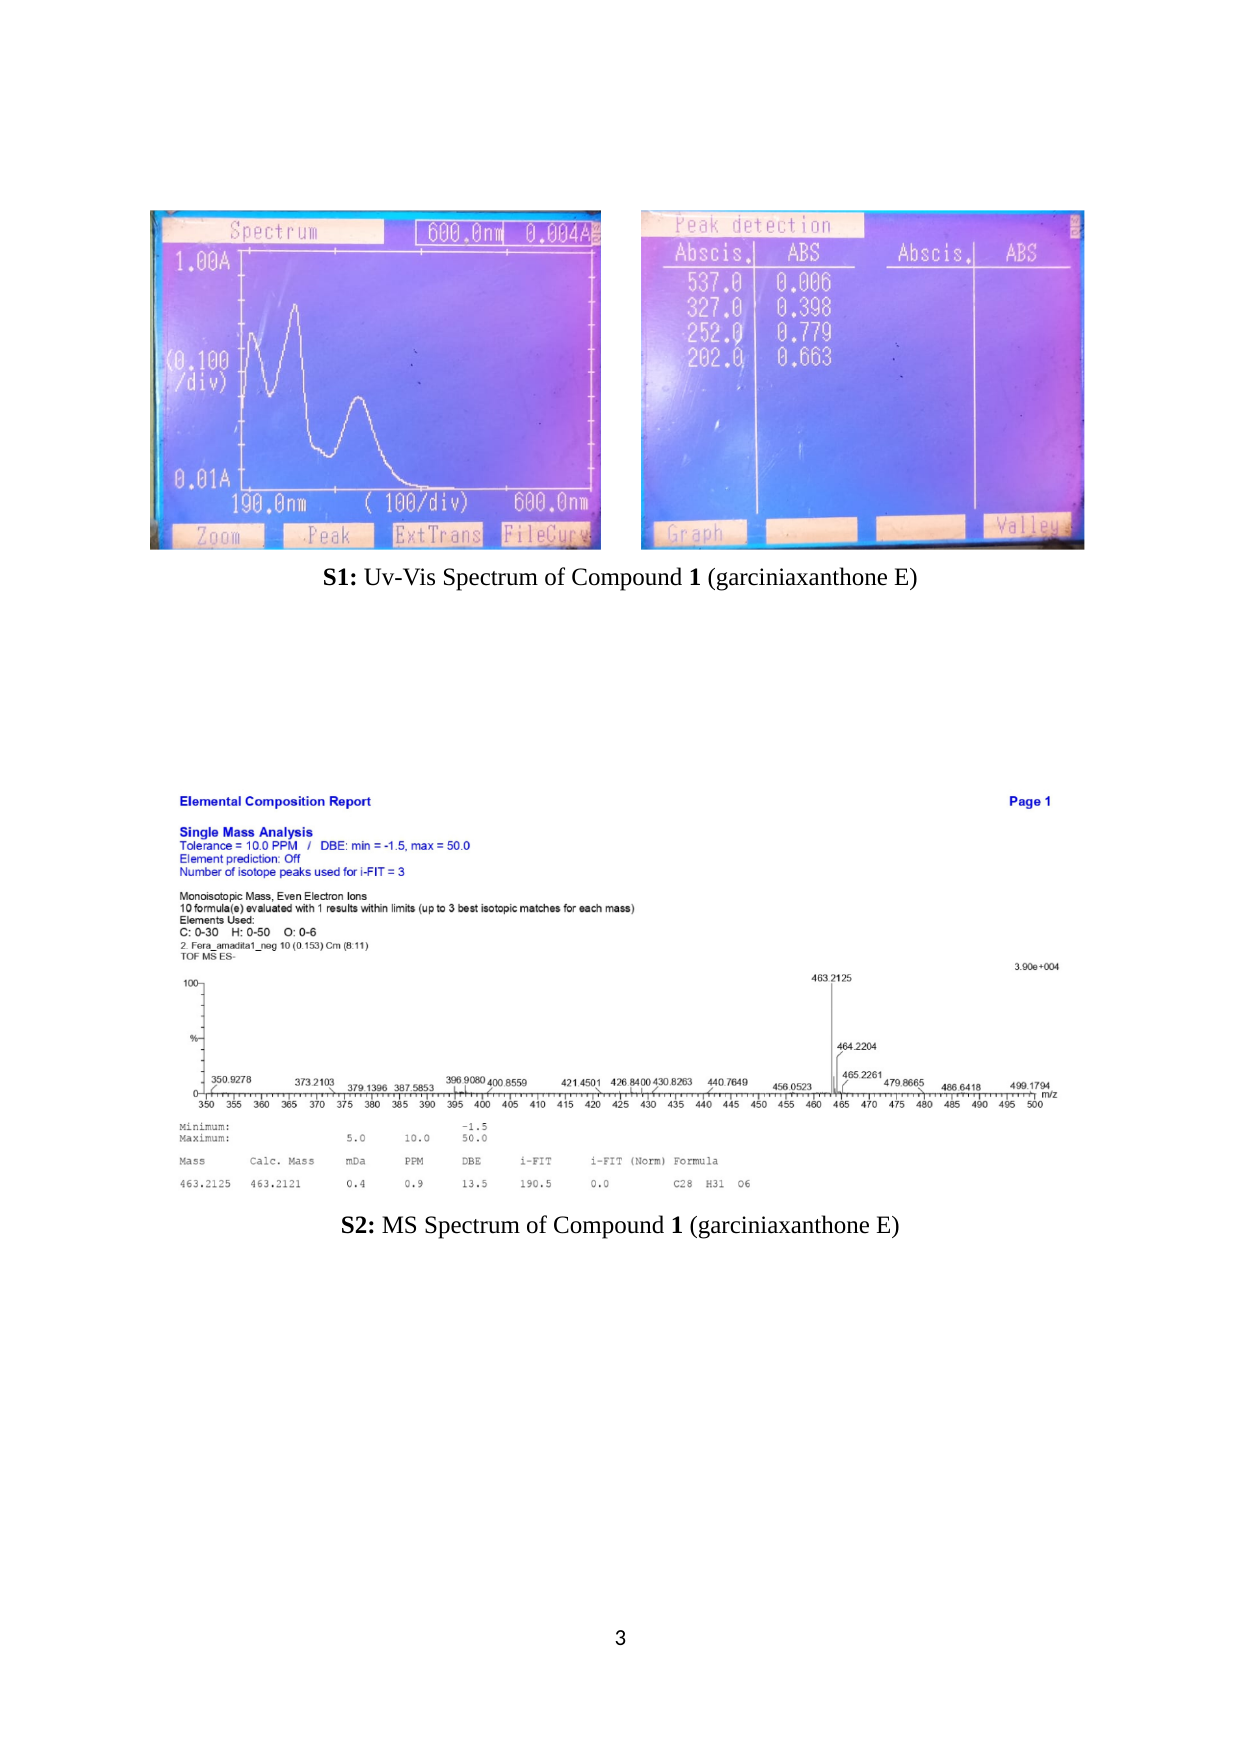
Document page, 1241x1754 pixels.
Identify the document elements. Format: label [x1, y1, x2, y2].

picture [150, 787, 1091, 1202]
picture [150, 210, 1090, 553]
